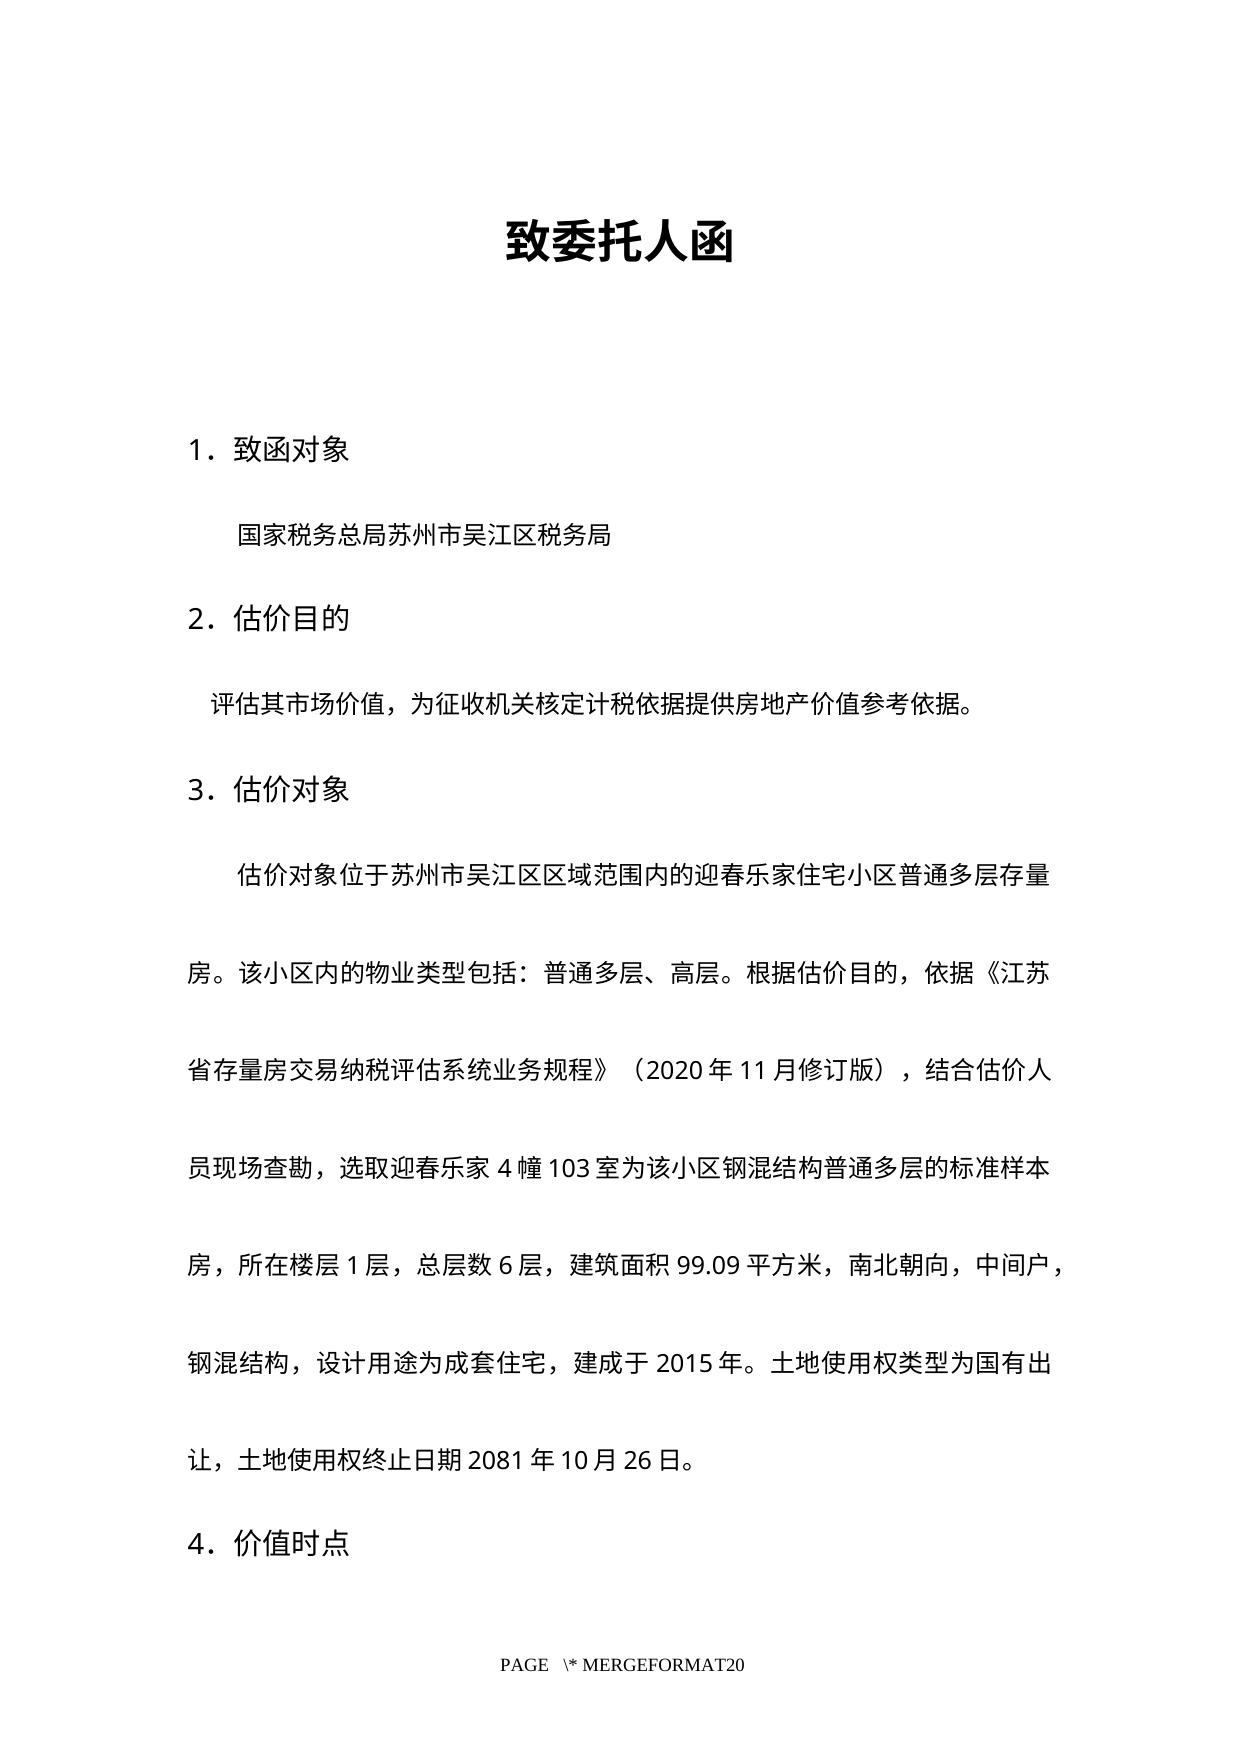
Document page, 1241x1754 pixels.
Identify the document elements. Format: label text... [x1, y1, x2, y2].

text 3．估价对象 [187, 755, 1052, 820]
text 1．致函对象 [187, 415, 1052, 480]
text 国家税务总局苏州市吴江区税务局 [187, 501, 1052, 566]
text 评估其市场价值，为征收机关核定计税依据提供房地产价值参考依据。 [187, 671, 1052, 736]
text 4．价值时点 [187, 1509, 1052, 1574]
subtitle 致委托人函 [187, 190, 1053, 287]
text 估价对象位于苏州市吴江区区域范围内的迎春乐家住宅小区普通多层存量房。该小区内的物业类型包括：普通多层、高层。根据估价目的，依据《江苏省存量房交易纳税评估系统业务规程》（2020年11月修订版），结合估价人员现场查勘，选取迎春乐家4幢103室为该小区钢混结构普通多层的标准样本房，所在楼层1层，总层数6层，建筑面积99.09平方米，南北朝向，中间户，钢混结构，设计用途为成套住宅，建成于2015年。土地使用权类型为国有出让，土地使用权终止日期2081年10月26日。 [187, 841, 1053, 1491]
text 2．估价目的 [187, 584, 1052, 649]
